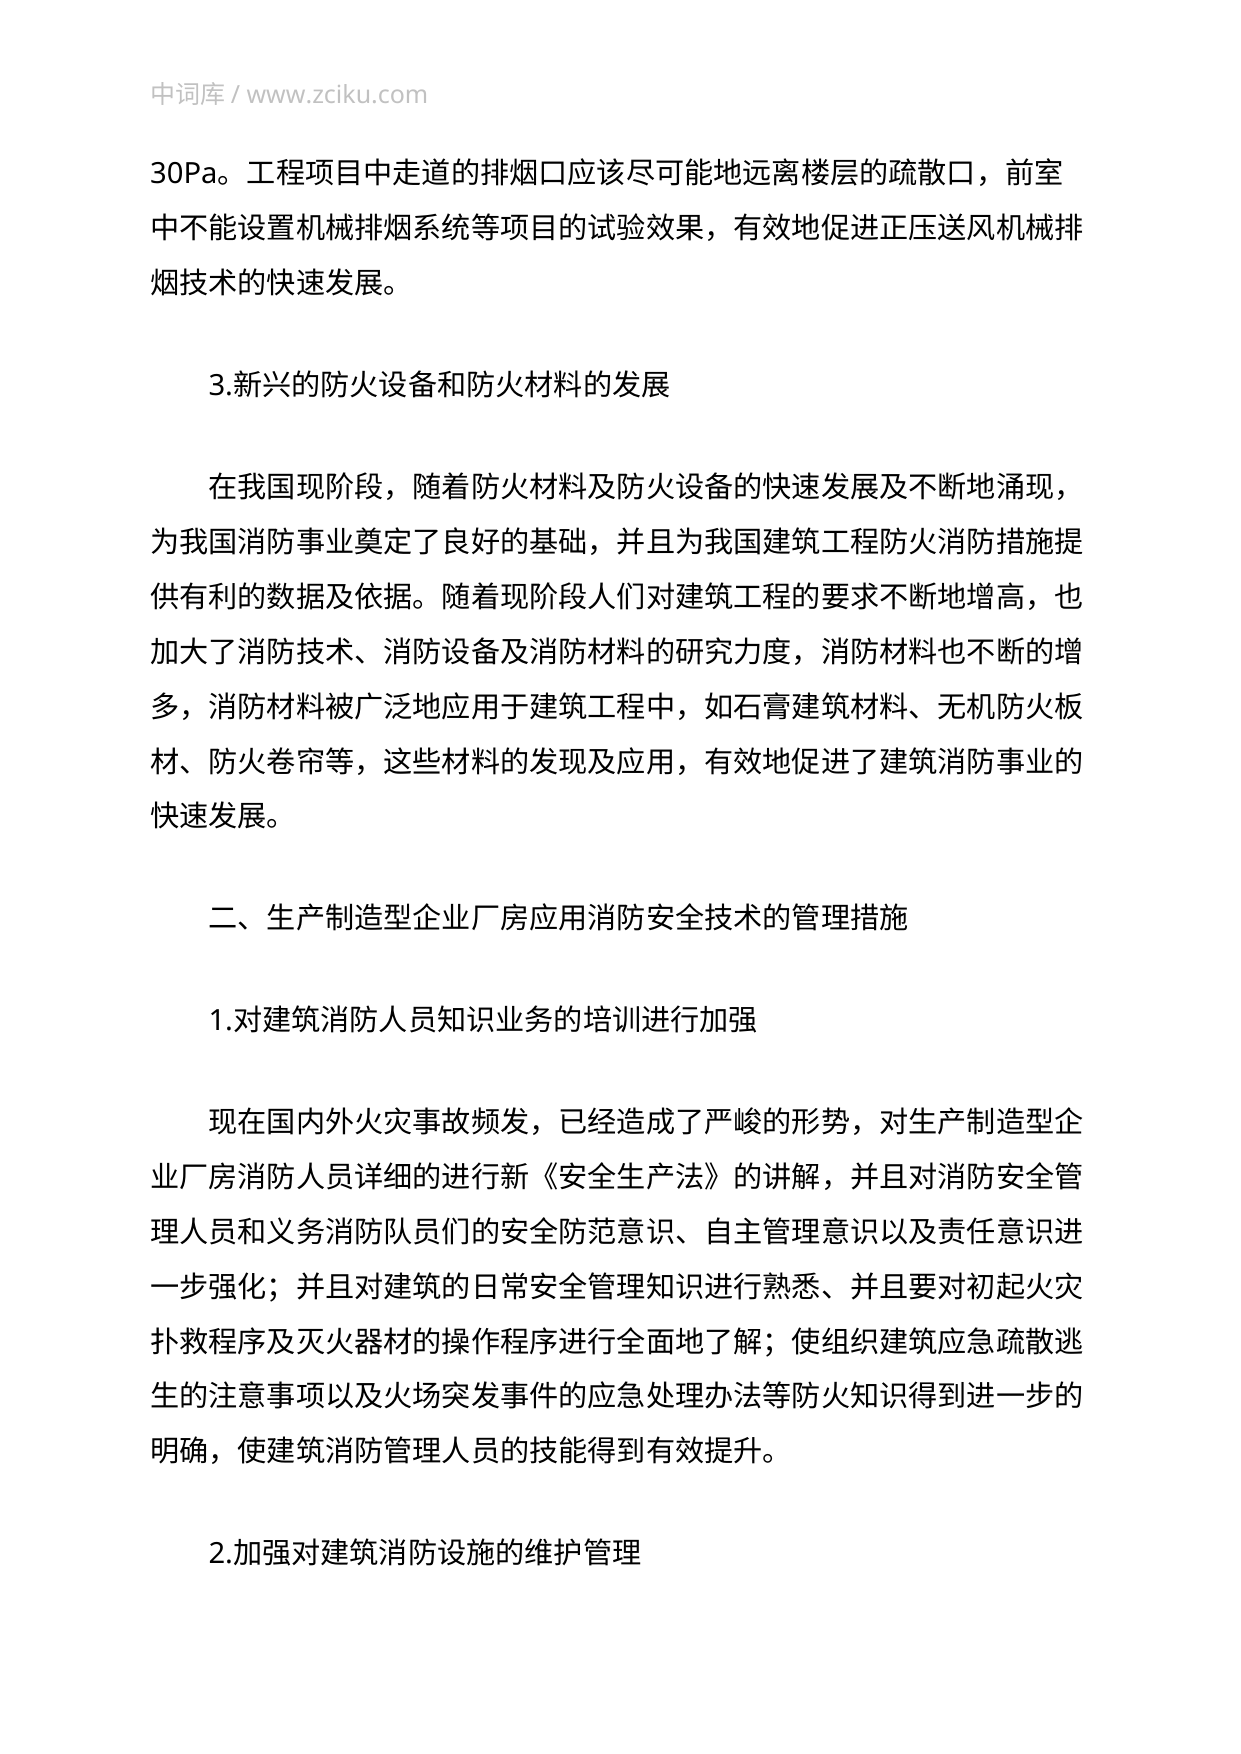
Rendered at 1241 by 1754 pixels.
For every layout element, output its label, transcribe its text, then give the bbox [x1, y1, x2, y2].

text 现在国内外火灾事故频发，已经造成了严峻的形势，对生产制造型企业厂房消防人员详细的进行新《安全生产法》的讲解，并且对消防安全管理人员和义务消防队员们的安全防范意识、自主管理意识以及责任意识进一步强化；并且对建筑的日常安全管理知识进行熟悉、并且要对初起火灾扑救程序及灭火器材的操作程序进行全面地了解；使组织建筑应急疏散逃生的注意事项以及火场突发事件的应急处理办法等防火知识得到进一步的明确，使建筑消防管理人员的技能得到有效提升。 [150, 1098, 1090, 1470]
text 在我国现阶段，随着防火材料及防火设备的快速发展及不断地涌现，为我国消防事业奠定了良好的基础，并且为我国建筑工程防火消防措施提供有利的数据及依据。随着现阶段人们对建筑工程的要求不断地增高，也加大了消防技术、消防设备及消防材料的研究力度，消防材料也不断的增多，消防材料被广泛地应用于建筑工程中，如石膏建筑材料、无机防火板材、防火卷帘等，这些材料的发现及应用，有效地促进了建筑消防事业的快速发展。 [150, 464, 1090, 835]
text 2.加强对建筑消防设施的维护管理 [150, 1530, 1090, 1572]
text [150, 150, 1090, 302]
text 3.新兴的防火设备和防火材料的发展 [150, 362, 1090, 404]
text 二、生产制造型企业厂房应用消防安全技术的管理措施 [150, 895, 1090, 937]
text 1.对建筑消防人员知识业务的培训进行加强 [150, 997, 1090, 1039]
